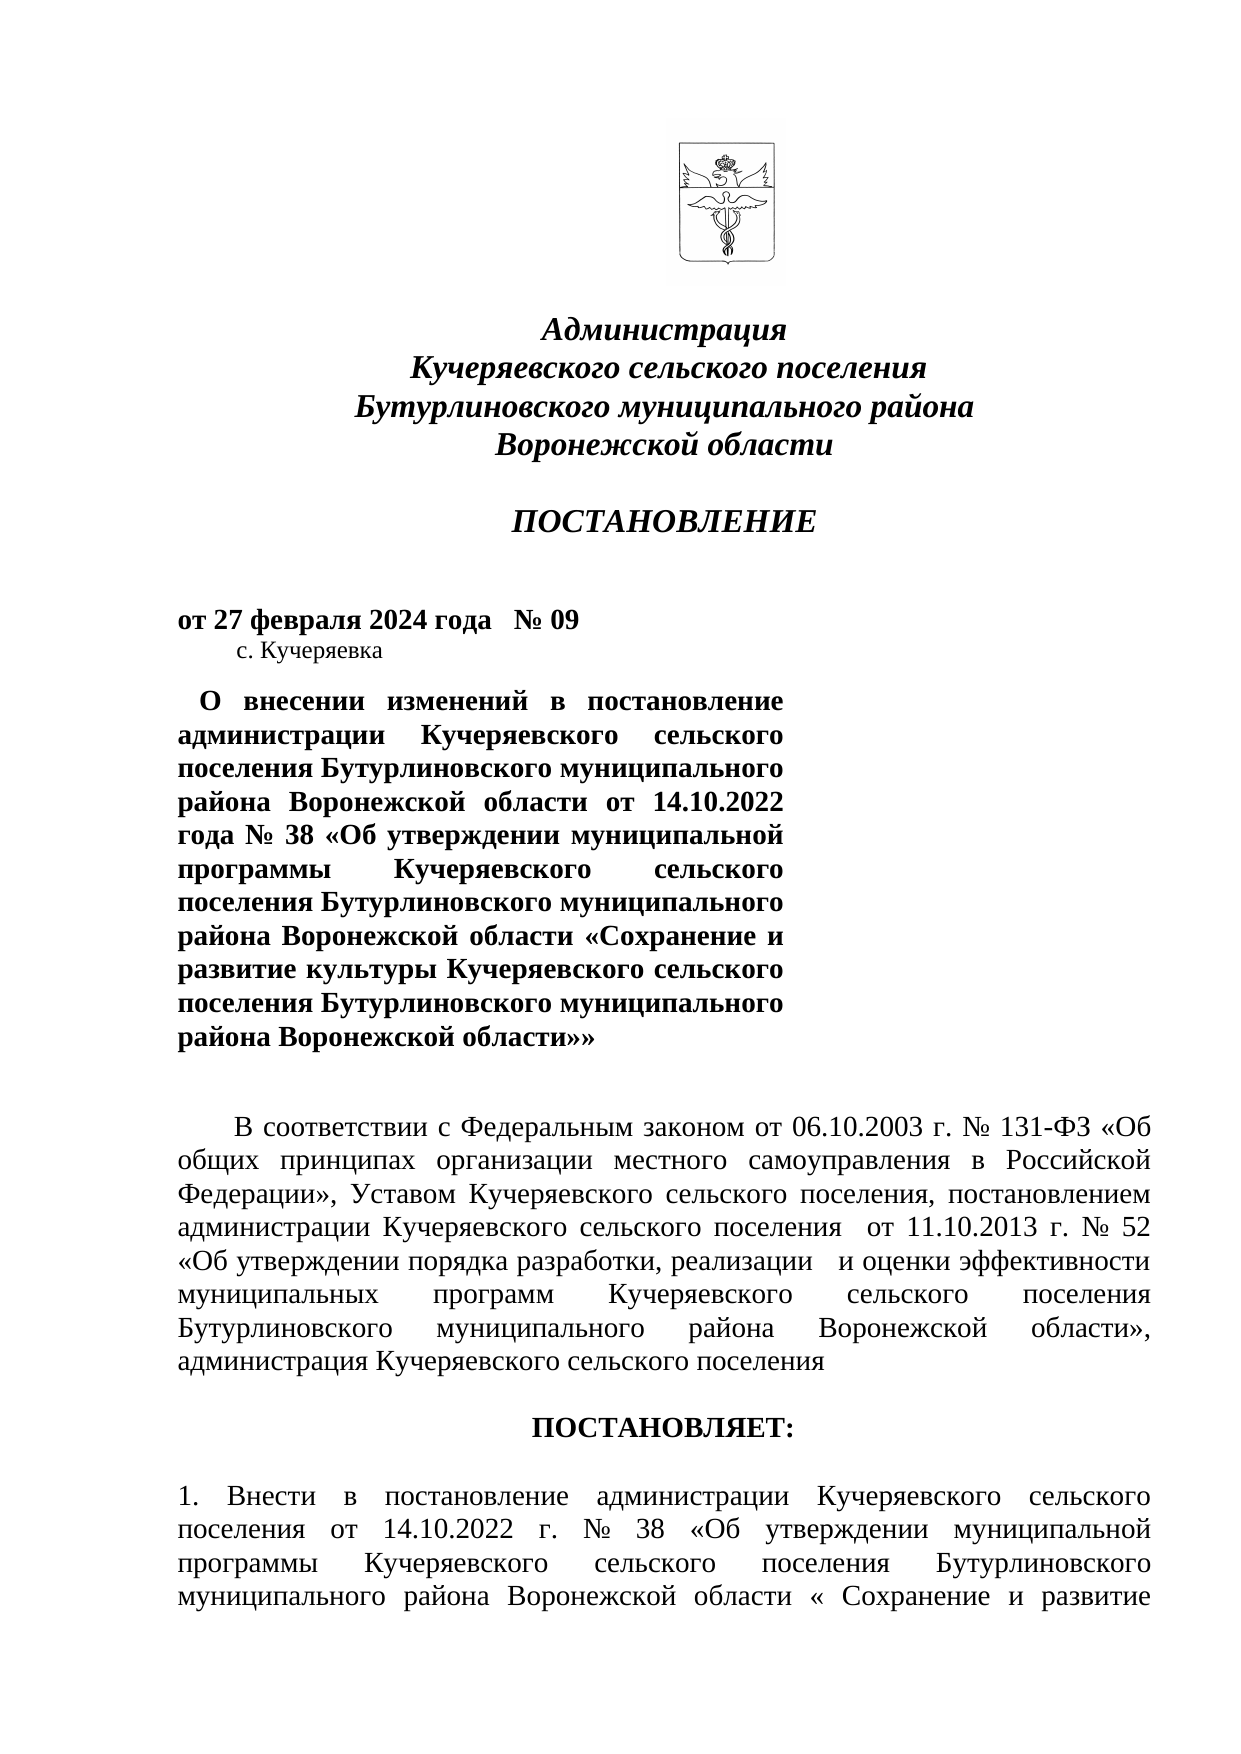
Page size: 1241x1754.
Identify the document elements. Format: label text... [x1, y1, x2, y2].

text с. Кучеряевка [236, 635, 1093, 664]
text ПОСТАНОВЛЕНИЕ [177, 501, 1152, 539]
text Кучеряевского сельского поселения [177, 348, 1152, 386]
text О внесении изменений в постановление администрации Кучеряевского сельского поселения Бутурлиновского муниципального района Воронежской области от 14.10.2022 года № 38 «Об утверждении муниципальной программы Кучеряевского сельского поселения Бутурлиновского муниципального района Воронежской области «Сохранение и развитие культуры Кучеряевского сельского поселения Бутурлиновского муниципального района Воронежской области»» [177, 683, 784, 1052]
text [177, 1478, 1152, 1612]
text В соответствии с Федеральным законом от 06.10.2003 г. № 131-ФЗ «Об общих принципах организации местного самоуправления в Российской Федерации», Уставом Кучеряевского сельского поселения, постановлением администрации Кучеряевского сельского поселения от 11.10.2013 г. № 52 «Об утверждении порядка разработки, реализации и оценки эффективности муниципальных программ Кучеряевского сельского поселения Бутурлиновского муниципального района Воронежской области», администрация Кучеряевского сельского поселения [177, 1109, 1152, 1377]
text Воронежской области [177, 424, 1152, 463]
picture [666, 118, 786, 286]
title ПОСТАНОВЛЯЕТ: [177, 1411, 1149, 1444]
text Администрация [177, 309, 1152, 348]
text от 27 февраля 2024 года № 09 [177, 602, 1093, 635]
text Бутурлиновского муниципального района [177, 386, 1152, 424]
